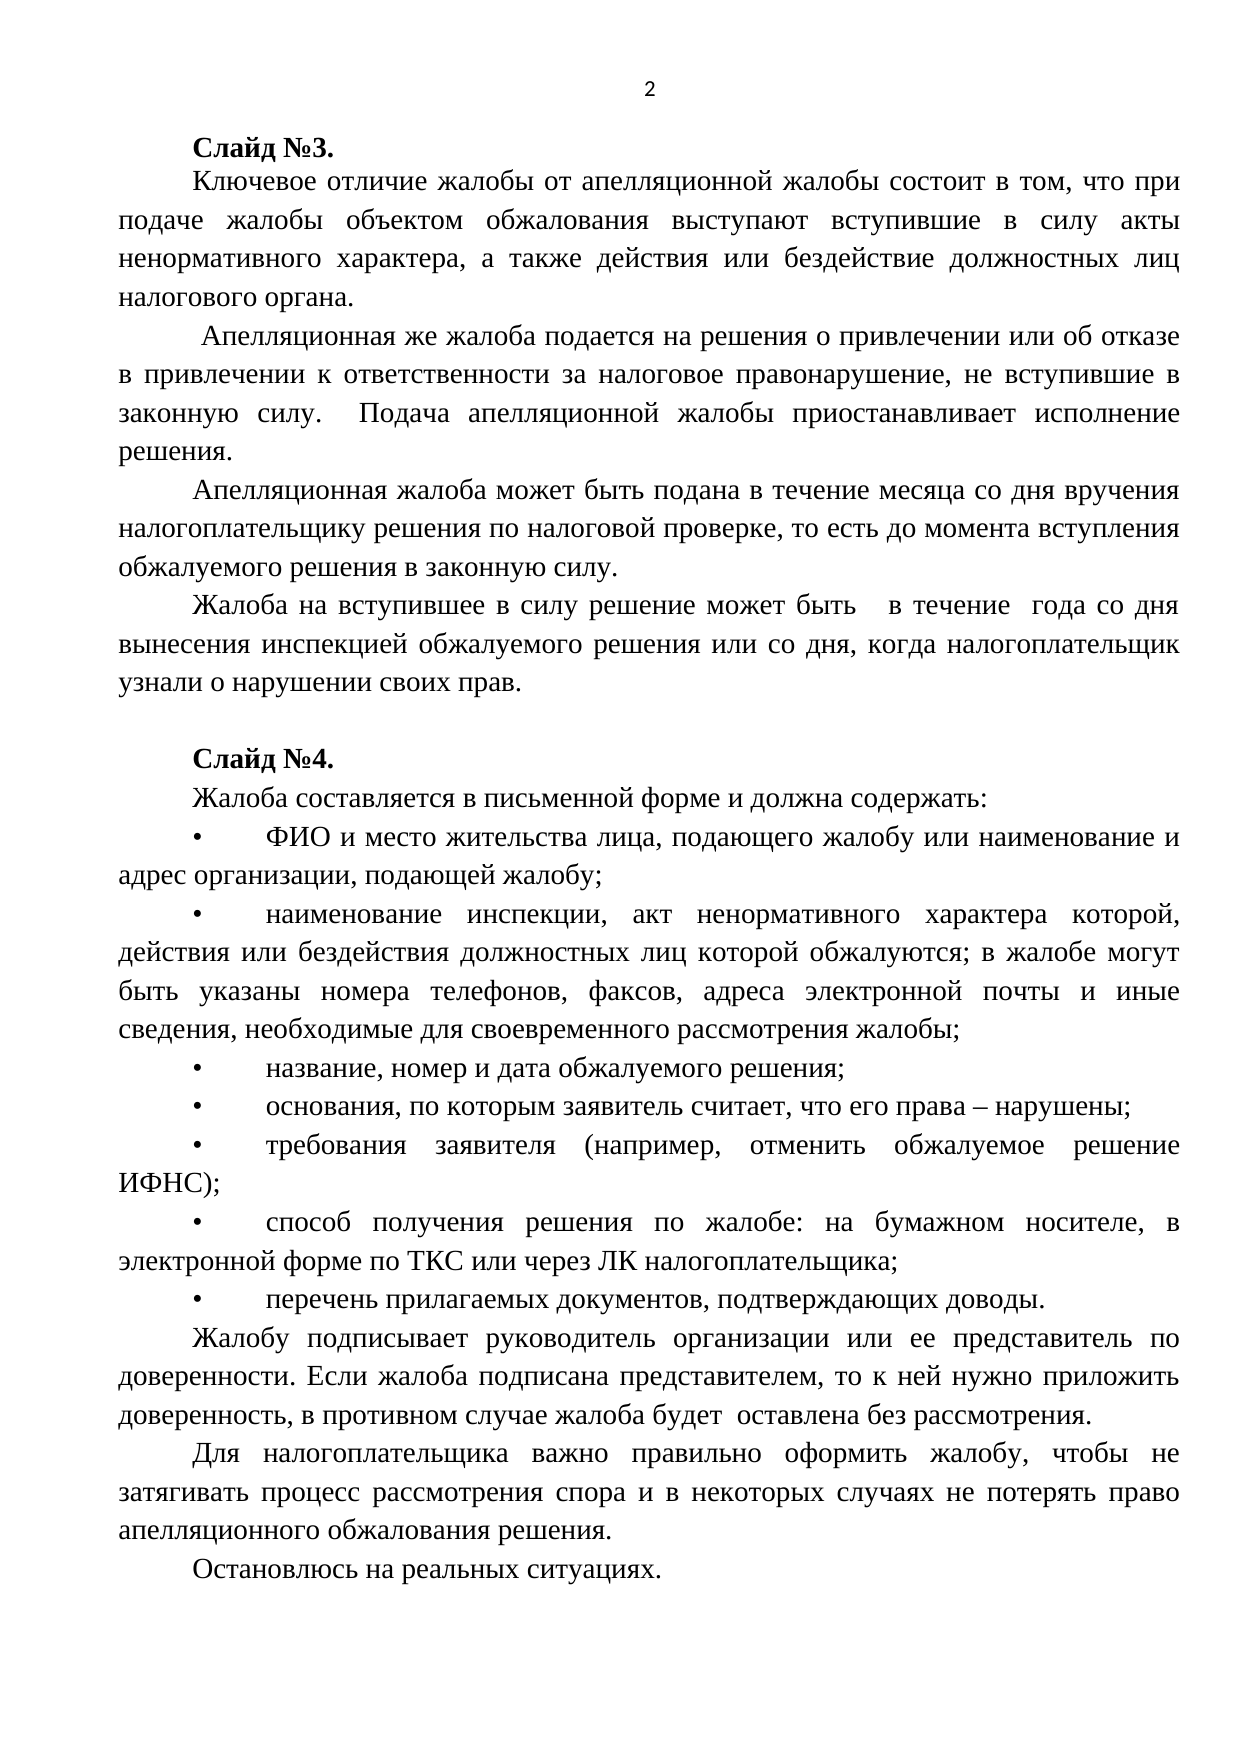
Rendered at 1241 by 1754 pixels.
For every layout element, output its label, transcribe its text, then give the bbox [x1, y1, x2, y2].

text Жалоба на вступившее в силу решение может быть в течение года со дня вынесения инспекцией обжалуемого решения или со дня, когда налогоплательщик узнали о нарушении своих прав. [118, 587, 1181, 698]
text • наименование инспекции, акт ненормативного характера которой, действия или бездействия должностных лиц которой обжалуются; в жалобе могут быть указаны номера телефонов, факсов, адреса электронной почты и иные сведения, необходимые для своевременного рассмотрения жалобы; [118, 896, 1181, 1045]
text • название, номер и дата обжалуемого решения; [118, 1050, 1181, 1083]
text Жалобу подписывает руководитель организации или ее представитель по доверенности. Если жалоба подписана представителем, то к ней нужно приложить доверенность, в противном случае жалоба будет оставлена без рассмотрения. [118, 1320, 1181, 1430]
text Слайд №4. [118, 742, 1181, 775]
text • способ получения решения по жалобе: на бумажном носителе, в электронной форме по ТКС или через ЛК налогоплательщика; [118, 1204, 1181, 1276]
text Остановлюсь на реальных ситуациях. [118, 1551, 1181, 1584]
text • ФИО и место жительства лица, подающего жалобу или наименование и адрес организации, подающей жалобу; [118, 819, 1181, 891]
text Для налогоплательщика важно правильно оформить жалобу, чтобы не затягивать процесс рассмотрения спора и в некоторых случаях не потерять право апелляционного обжалования решения. [118, 1435, 1181, 1546]
text • перечень прилагаемых документов, подтверждающих доводы. [118, 1281, 1181, 1315]
text Слайд №3. [118, 130, 1181, 163]
text Апелляционная жалоба может быть подана в течение месяца со дня вручения налогоплательщику решения по налоговой проверке, то есть до момента вступления обжалуемого решения в законную силу. [118, 472, 1181, 582]
text Ключевое отличие жалобы от апелляционной жалобы состоит в том, что при подаче жалобы объектом обжалования выступают вступившие в силу акты ненормативного характера, а также действия или бездействие должностных лиц налогового органа. [118, 163, 1181, 313]
text • требования заявителя (например, отменить обжалуемое решение ИФНС); [118, 1127, 1181, 1199]
text • основания, по которым заявитель считает, что его права – нарушены; [118, 1088, 1181, 1122]
text Апелляционная же жалоба подается на решения о привлечении или об отказе в привлечении к ответственности за налоговое правонарушение, не вступившие в законную силу. Подача апелляционной жалобы приостанавливает исполнение решения. [118, 318, 1181, 467]
text Жалоба составляется в письменной форме и должна содержать: [118, 780, 1181, 814]
